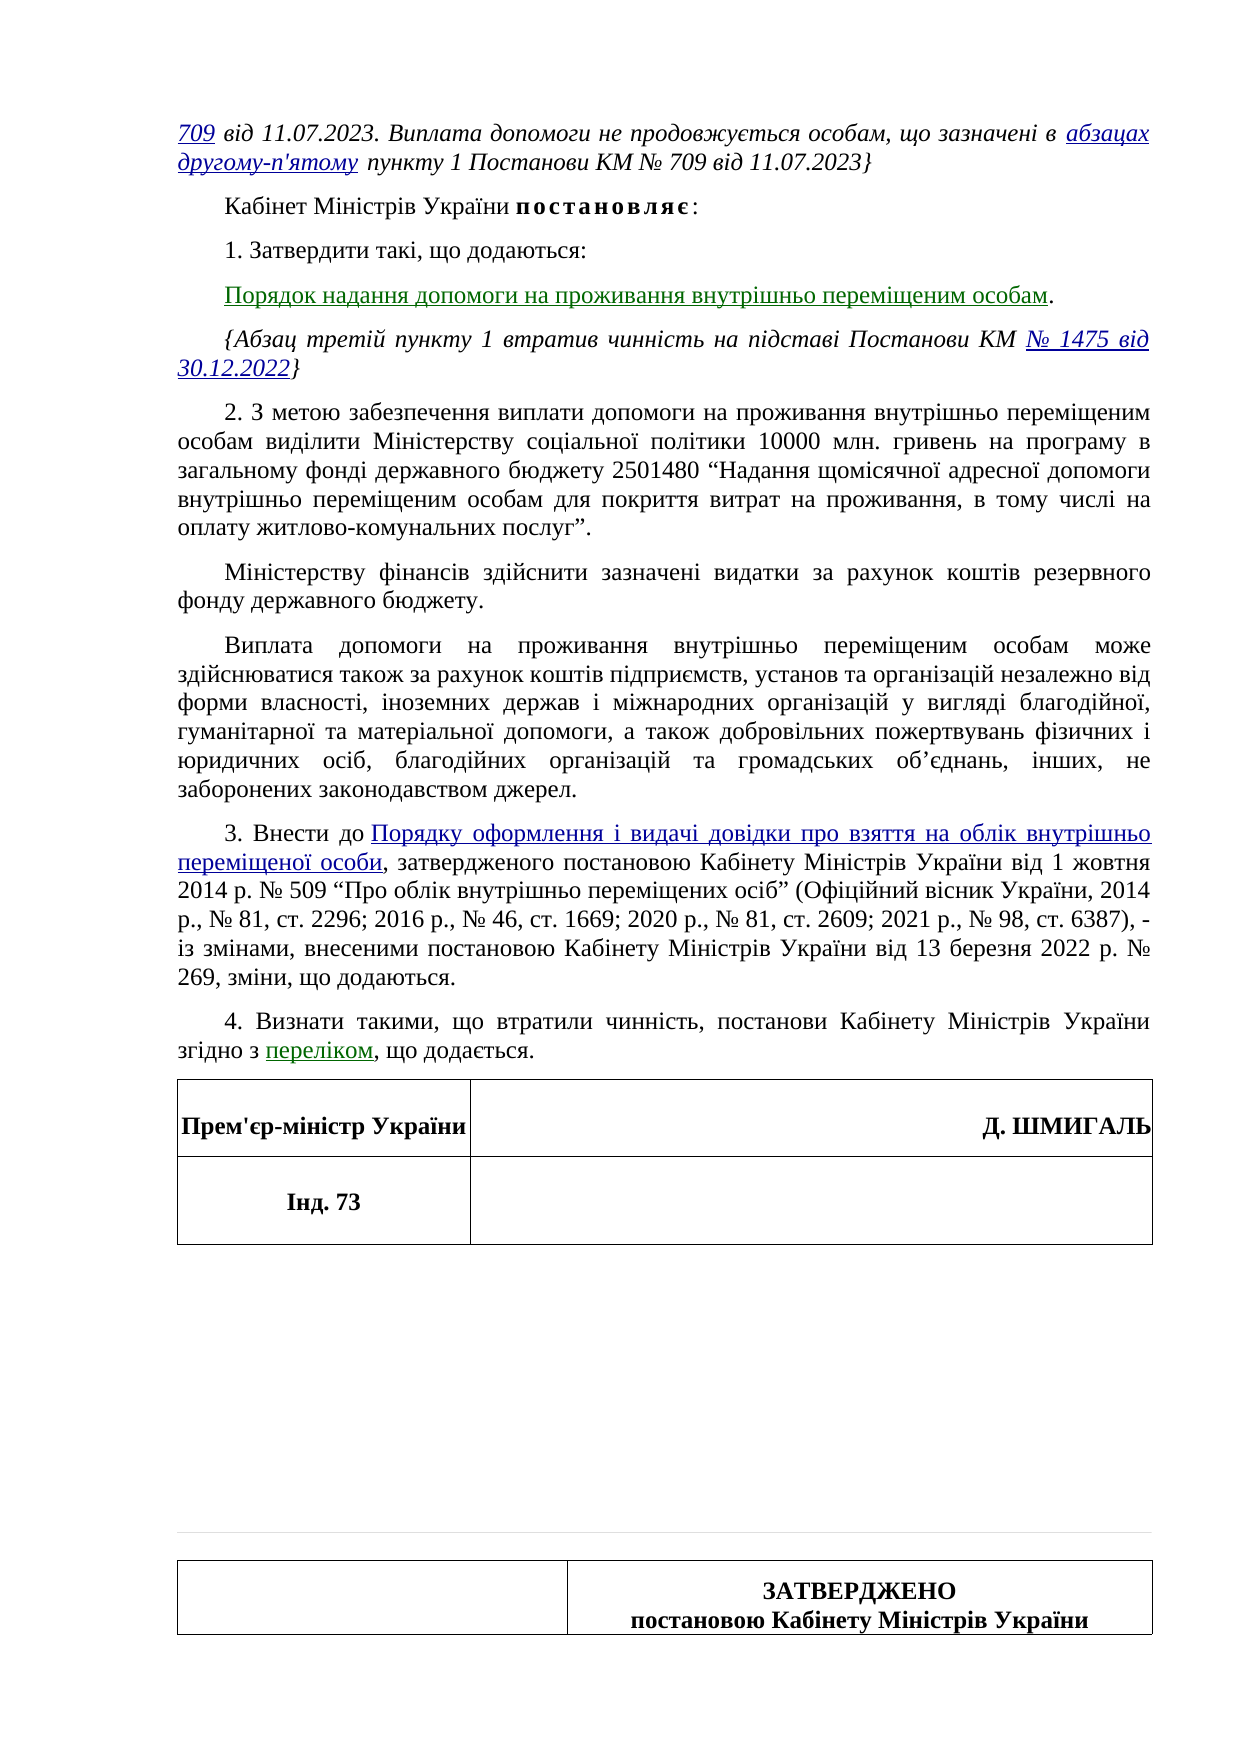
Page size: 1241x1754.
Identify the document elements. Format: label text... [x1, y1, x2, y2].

text 2. З метою забезпечення виплати допомоги на проживання внутрішньо переміщеним особам виділити Міністерству соціальної політики 10000 млн. гривень на програму в загальному фонді державного бюджету 2501480 “Надання щомісячної адресної допомоги внутрішньо переміщеним особам для покриття витрат на проживання, в тому числі на оплату житлово-комунальних послуг”. [177, 397, 1152, 541]
text Кабінет Міністрів України постановляє: [177, 191, 1152, 220]
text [177, 118, 1152, 176]
table_header Прем'єр-міністр України [178, 1080, 470, 1156]
text Виплата допомоги на проживання внутрішньо переміщеним особам може здійснюватися також за рахунок коштів підприємств, установ та організацій незалежно від форми власності, іноземних держав і міжнародних організацій у вигляді благодійної, гуманітарної та матеріальної допомоги, а також добровільних пожертвувань фізичних і юридичних осіб, благодійних організацій та громадських об’єднань, інших, не заборонених законодавством джерел. [177, 630, 1152, 802]
text 1. Затвердити такі, що додаються: [177, 236, 1152, 264]
table_cell [471, 1157, 1152, 1244]
text 3. Внести до Порядку оформлення і видачі довідки про взяття на облік внутрішньо переміщеної особи, затвердженого постановою Кабінету Міністрів України від 1 жовтня 2014 р. № 509 “Про облік внутрішньо переміщених осіб” (Офіційний вісник України, 2014 р., № 81, ст. 2296; 2016 р., № 46, ст. 1669; 2020 р., № 81, ст. 2609; 2021 р., № 98, ст. 6387), - із змінами, внесеними постановою Кабінету Міністрів України від 13 березня 2022 р. № 269, зміни, що додаються. [177, 818, 1152, 991]
table_header Д. ШМИГАЛЬ [471, 1080, 1152, 1156]
text 4. Визнати такими, що втратили чинність, постанови Кабінету Міністрів України згідно з переліком, що додається. [177, 1006, 1152, 1064]
text Порядок надання допомоги на проживання внутрішньо переміщеним особам. [177, 280, 1152, 309]
table_cell Інд. 73 [178, 1157, 470, 1244]
text {Абзац третій пункту 1 втратив чинність на підставі Постанови КМ № 1475 від 30.12.2022} [177, 324, 1152, 382]
text Міністерству фінансів здійснити зазначені видатки за рахунок коштів резервного фонду державного бюджету. [177, 557, 1152, 614]
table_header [568, 1561, 1152, 1634]
table_header [178, 1561, 567, 1634]
